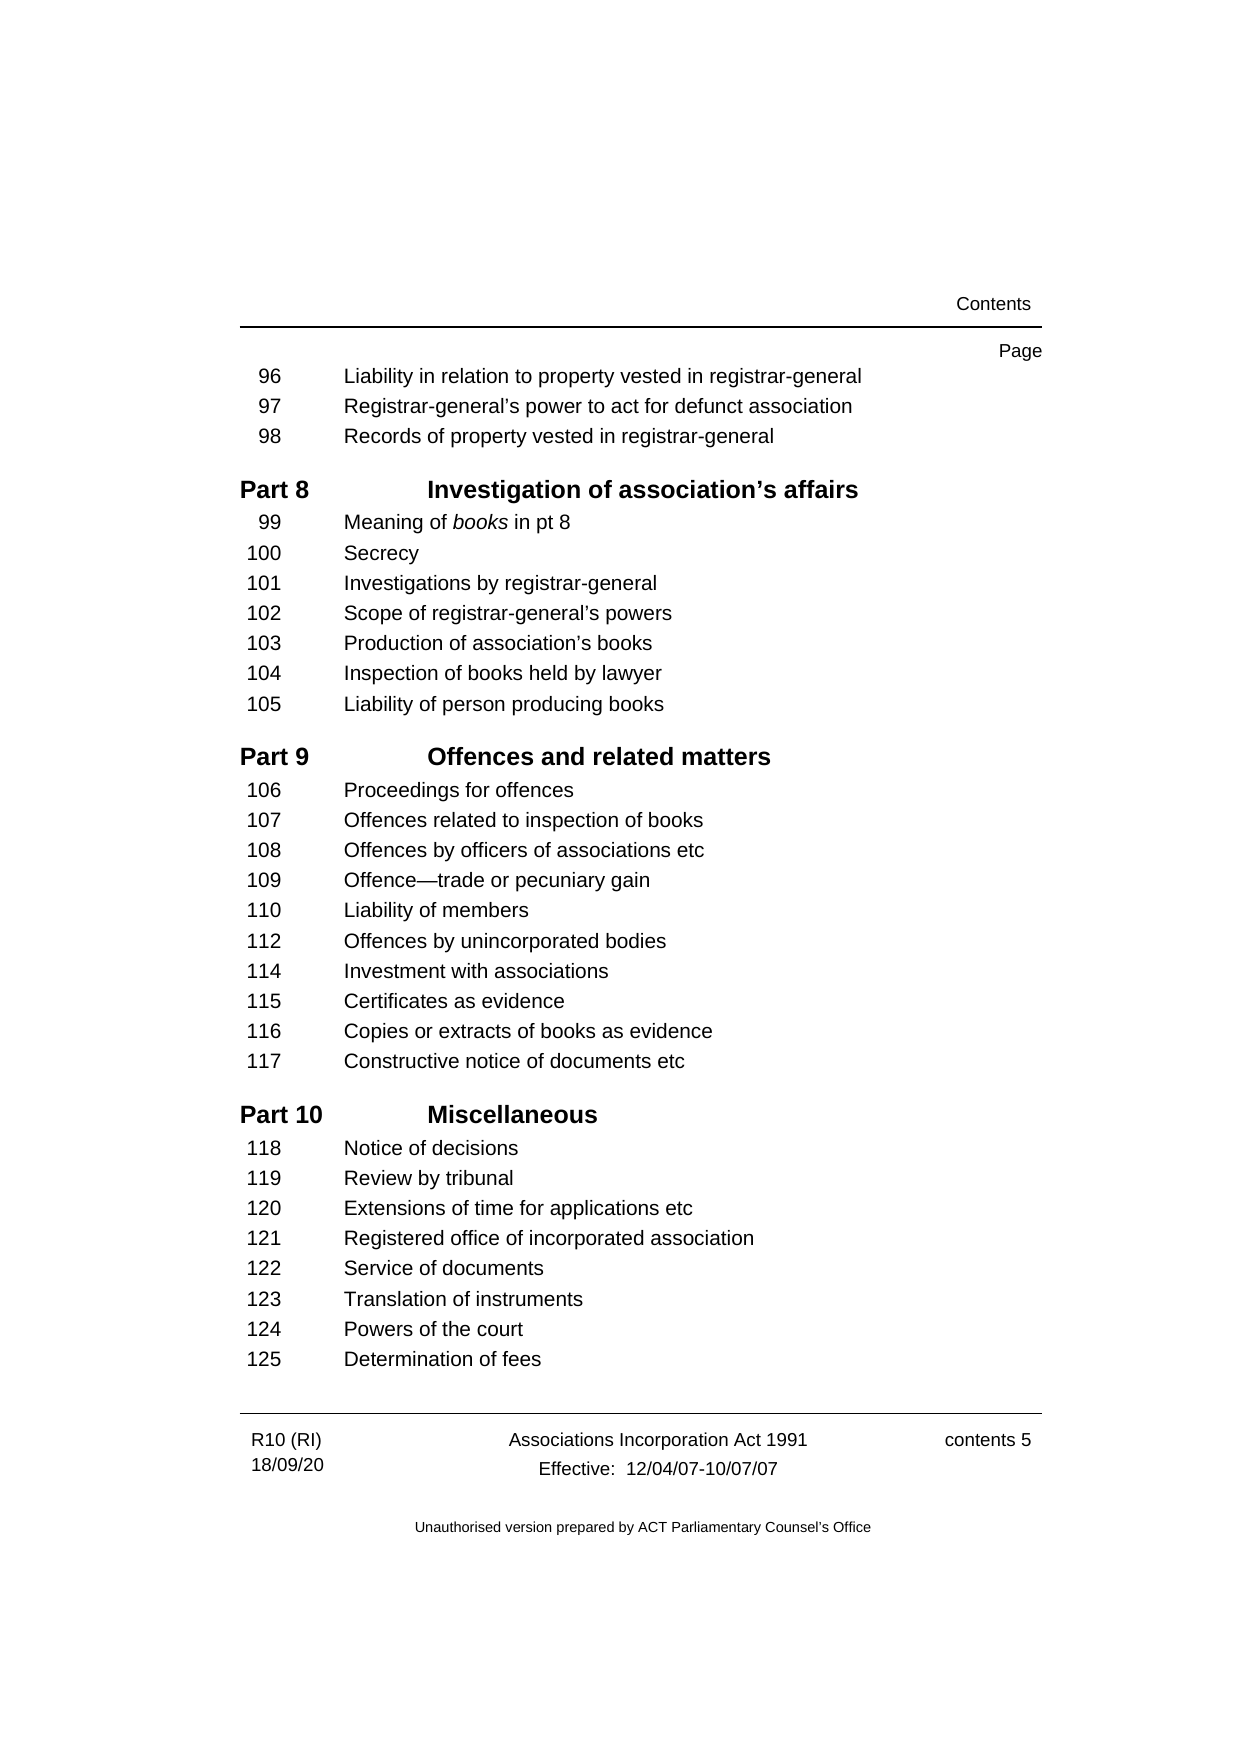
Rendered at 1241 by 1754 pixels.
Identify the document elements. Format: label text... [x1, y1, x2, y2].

text 116 Copies or extracts of books as evidence 82 [239, 1019, 1005, 1043]
text 103 Production of association’s books 72 [239, 631, 1005, 655]
text Part 8 Investigation of association’s affairs 70 [239, 475, 1005, 504]
text 98 Records of property vested in registrar-general 69 [239, 424, 1005, 448]
text 109 Offence—trade or pecuniary gain 78 [239, 868, 1005, 892]
text 125 Determination of fees 88 [239, 1347, 1005, 1371]
text 97 Registrar-general’s power to act for defunct association 68 [239, 394, 1005, 418]
text 100 Secrecy 70 [239, 540, 1005, 564]
text 99 Meaning of books in pt 8 70 [239, 510, 1005, 534]
text 115 Certificates as evidence 80 [239, 989, 1005, 1013]
text 107 Offences related to inspection of books 76 [239, 808, 1005, 832]
text 104 Inspection of books held by lawyer 74 [239, 661, 1005, 685]
text 101 Investigations by registrar-general 71 [239, 571, 1005, 594]
text 122 Service of documents 86 [239, 1256, 1005, 1280]
text 124 Powers of the court 87 [239, 1317, 1005, 1341]
text 102 Scope of registrar-general’s powers 71 [239, 601, 1005, 625]
text 119 Review by tribunal 85 [239, 1166, 1005, 1189]
text 117 Constructive notice of documents etc 82 [239, 1049, 1005, 1073]
text 120 Extensions of time for applications etc 85 [239, 1196, 1005, 1220]
text 105 Liability of person producing books 75 [239, 691, 1005, 715]
text 114 Investment with associations 79 [239, 959, 1005, 983]
text 110 Liability of members 78 [239, 898, 1005, 922]
text 112 Offences by unincorporated bodies 79 [239, 928, 1005, 952]
text Part 10 Miscellaneous 84 [239, 1100, 1005, 1129]
text 96 Liability in relation to property vested in registrar-general 68 [239, 364, 1005, 388]
text 108 Offences by officers of associations etc 77 [239, 838, 1005, 862]
text Part 9 Offences and related matters 76 [239, 742, 1005, 771]
text 123 Translation of instruments 87 [239, 1286, 1005, 1310]
text 118 Notice of decisions 84 [239, 1135, 1005, 1159]
text 121 Registered office of incorporated association 86 [239, 1226, 1005, 1250]
text 106 Proceedings for offences 76 [239, 777, 1005, 801]
